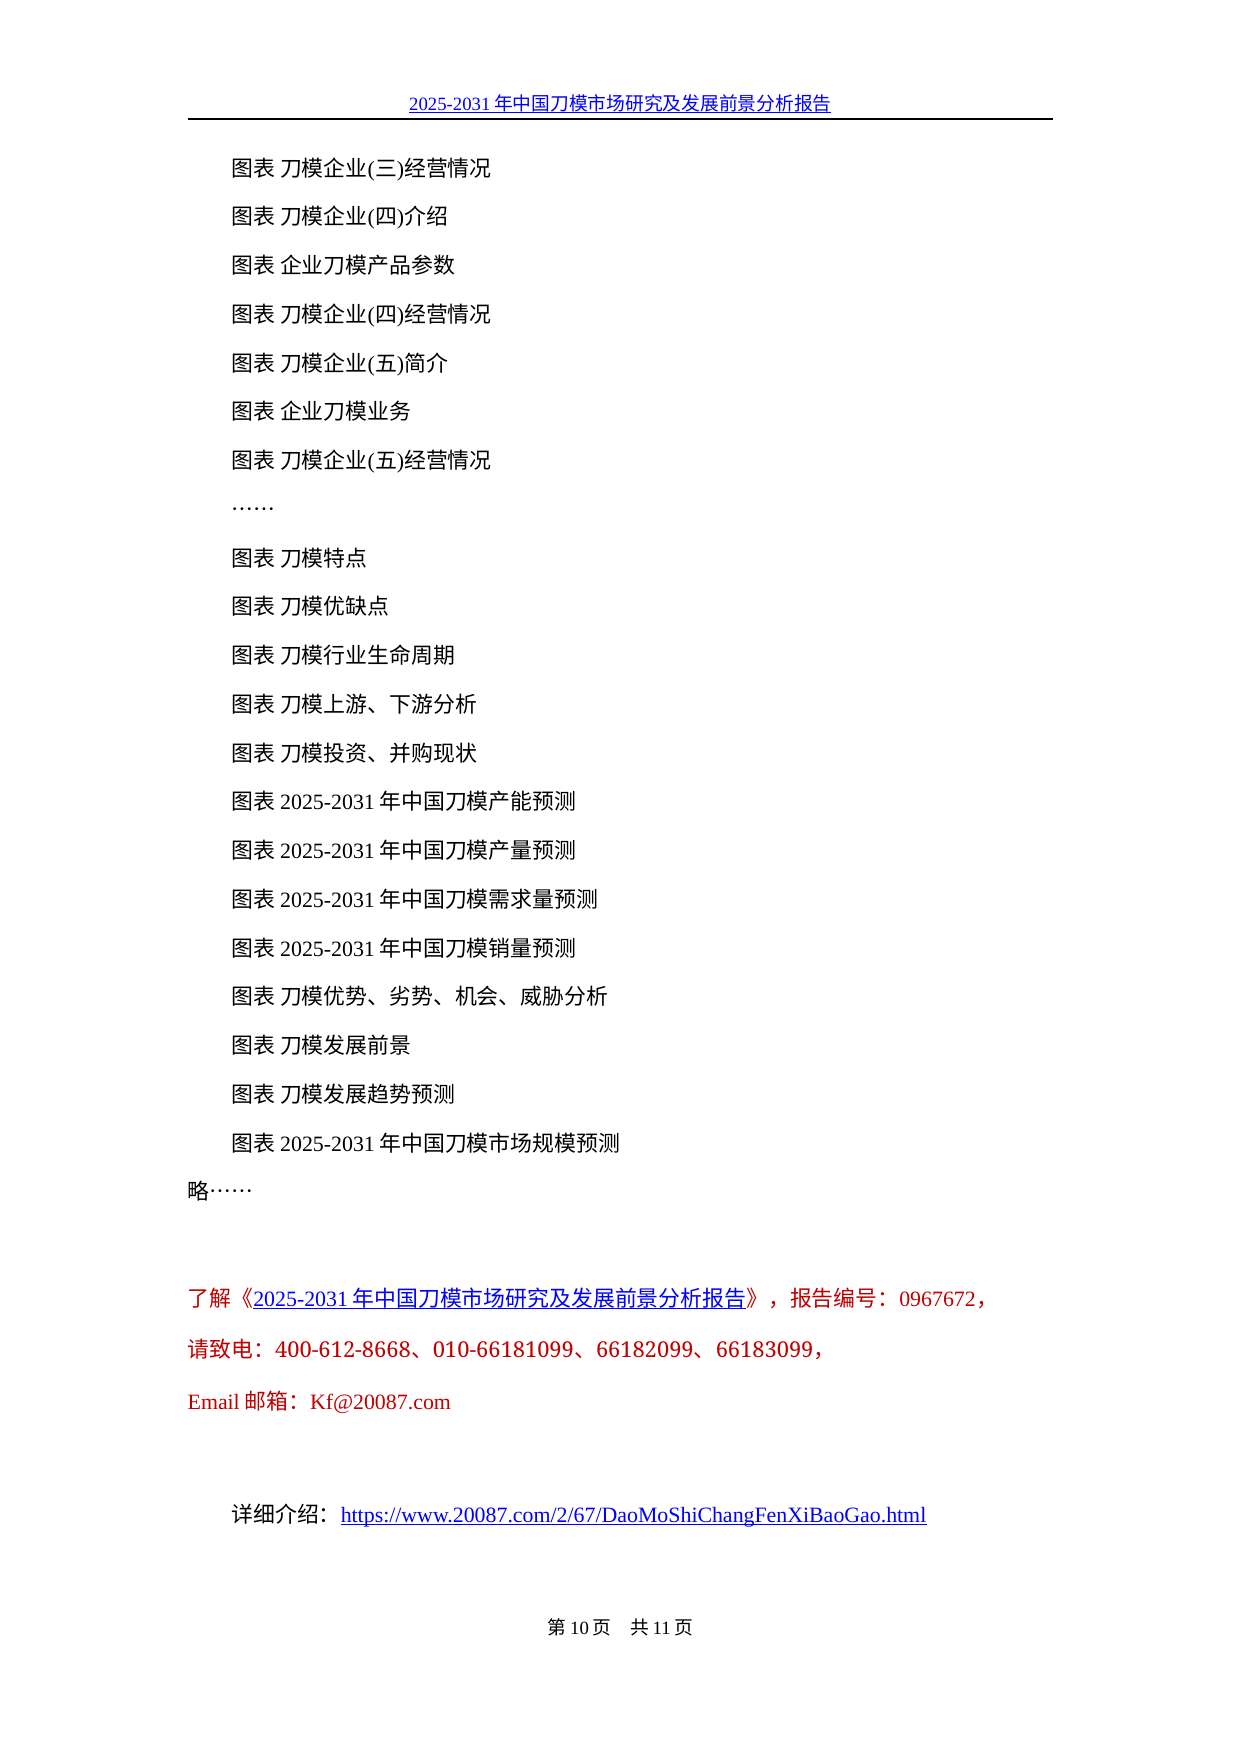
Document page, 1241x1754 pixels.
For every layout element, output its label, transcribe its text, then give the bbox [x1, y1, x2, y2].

text Email邮箱：Kf@20087.com [187, 1383, 1053, 1416]
text 了解《2025-2031年中国刀模市场研究及发展前景分析报告》，报告编号：0967672， [187, 1280, 1053, 1313]
text 详细介绍：https://www.20087.com/2/67/DaoMoShiChangFenXiBaoGao.html [187, 1496, 1053, 1529]
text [187, 150, 1053, 1206]
text 请致电：400-612-8668、010-66181099、66182099、66183099， [187, 1332, 1053, 1364]
